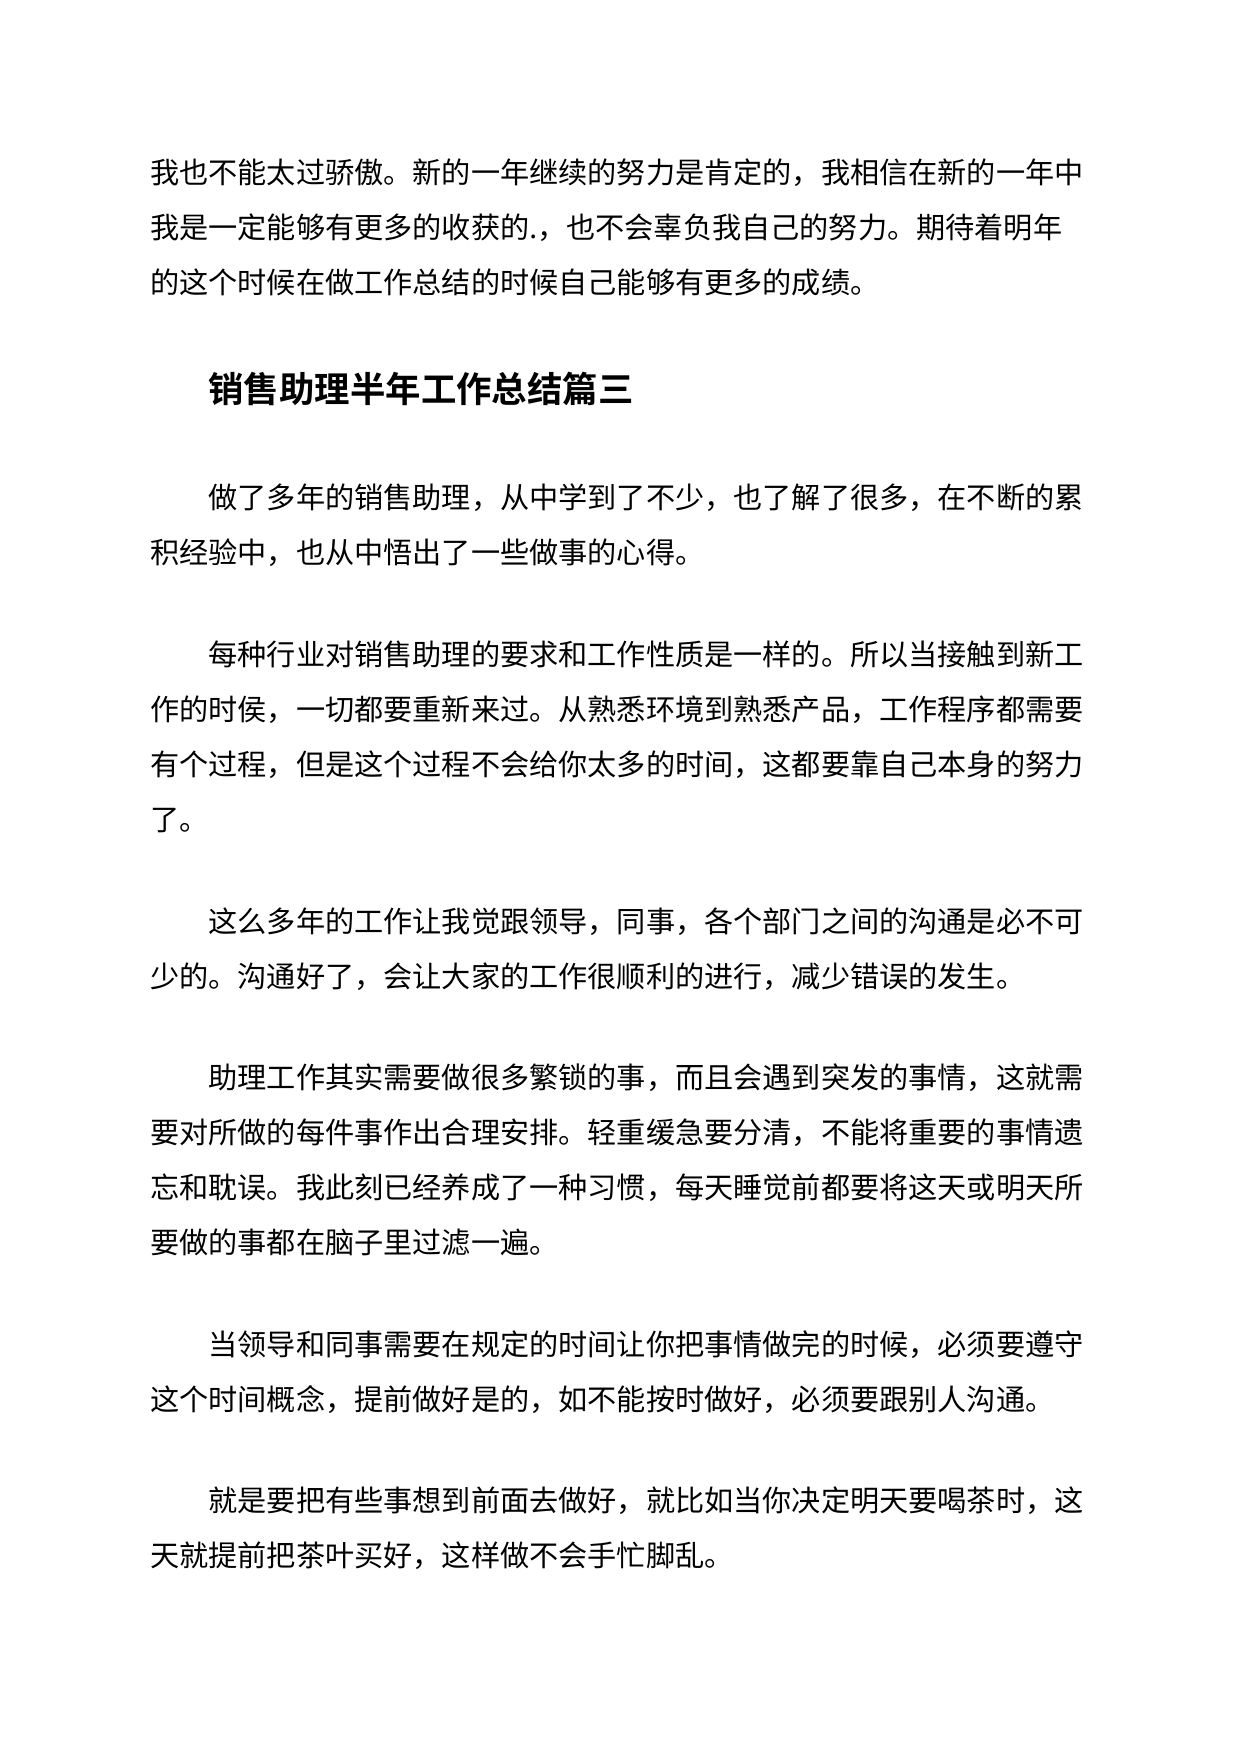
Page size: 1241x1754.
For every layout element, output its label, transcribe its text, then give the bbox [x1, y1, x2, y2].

text 做了多年的销售助理，从中学到了不少，也了解了很多，在不断的累积经验中，也从中悟出了一些做事的心得。 [150, 475, 1090, 572]
text 这么多年的工作让我觉跟领导，同事，各个部门之间的沟通是必不可少的。沟通好了，会让大家的工作很顺利的进行，减少错误的发生。 [150, 898, 1090, 995]
text 就是要把有些事想到前面去做好，就比如当你决定明天要喝茶时，这天就提前把茶叶买好，这样做不会手忙脚乱。 [150, 1478, 1090, 1575]
text 当领导和同事需要在规定的时间让你把事情做完的时候，必须要遵守这个时间概念，提前做好是的，如不能按时做好，必须要跟别人沟通。 [150, 1321, 1090, 1418]
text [150, 150, 1090, 302]
text 销售助理半年工作总结篇三 [150, 362, 1090, 413]
text 助理工作其实需要做很多繁锁的事，而且会遇到突发的事情，这就需要对所做的每件事作出合理安排。轻重缓急要分清，不能将重要的事情遗忘和耽误。我此刻已经养成了一种习惯，每天睡觉前都要将这天或明天所要做的事都在脑子里过滤一遍。 [150, 1055, 1090, 1262]
text 每种行业对销售助理的要求和工作性质是一样的。所以当接触到新工作的时侯，一切都要重新来过。从熟悉环境到熟悉产品，工作程序都需要有个过程，但是这个过程不会给你太多的时间，这都要靠自己本身的努力了。 [150, 632, 1090, 839]
